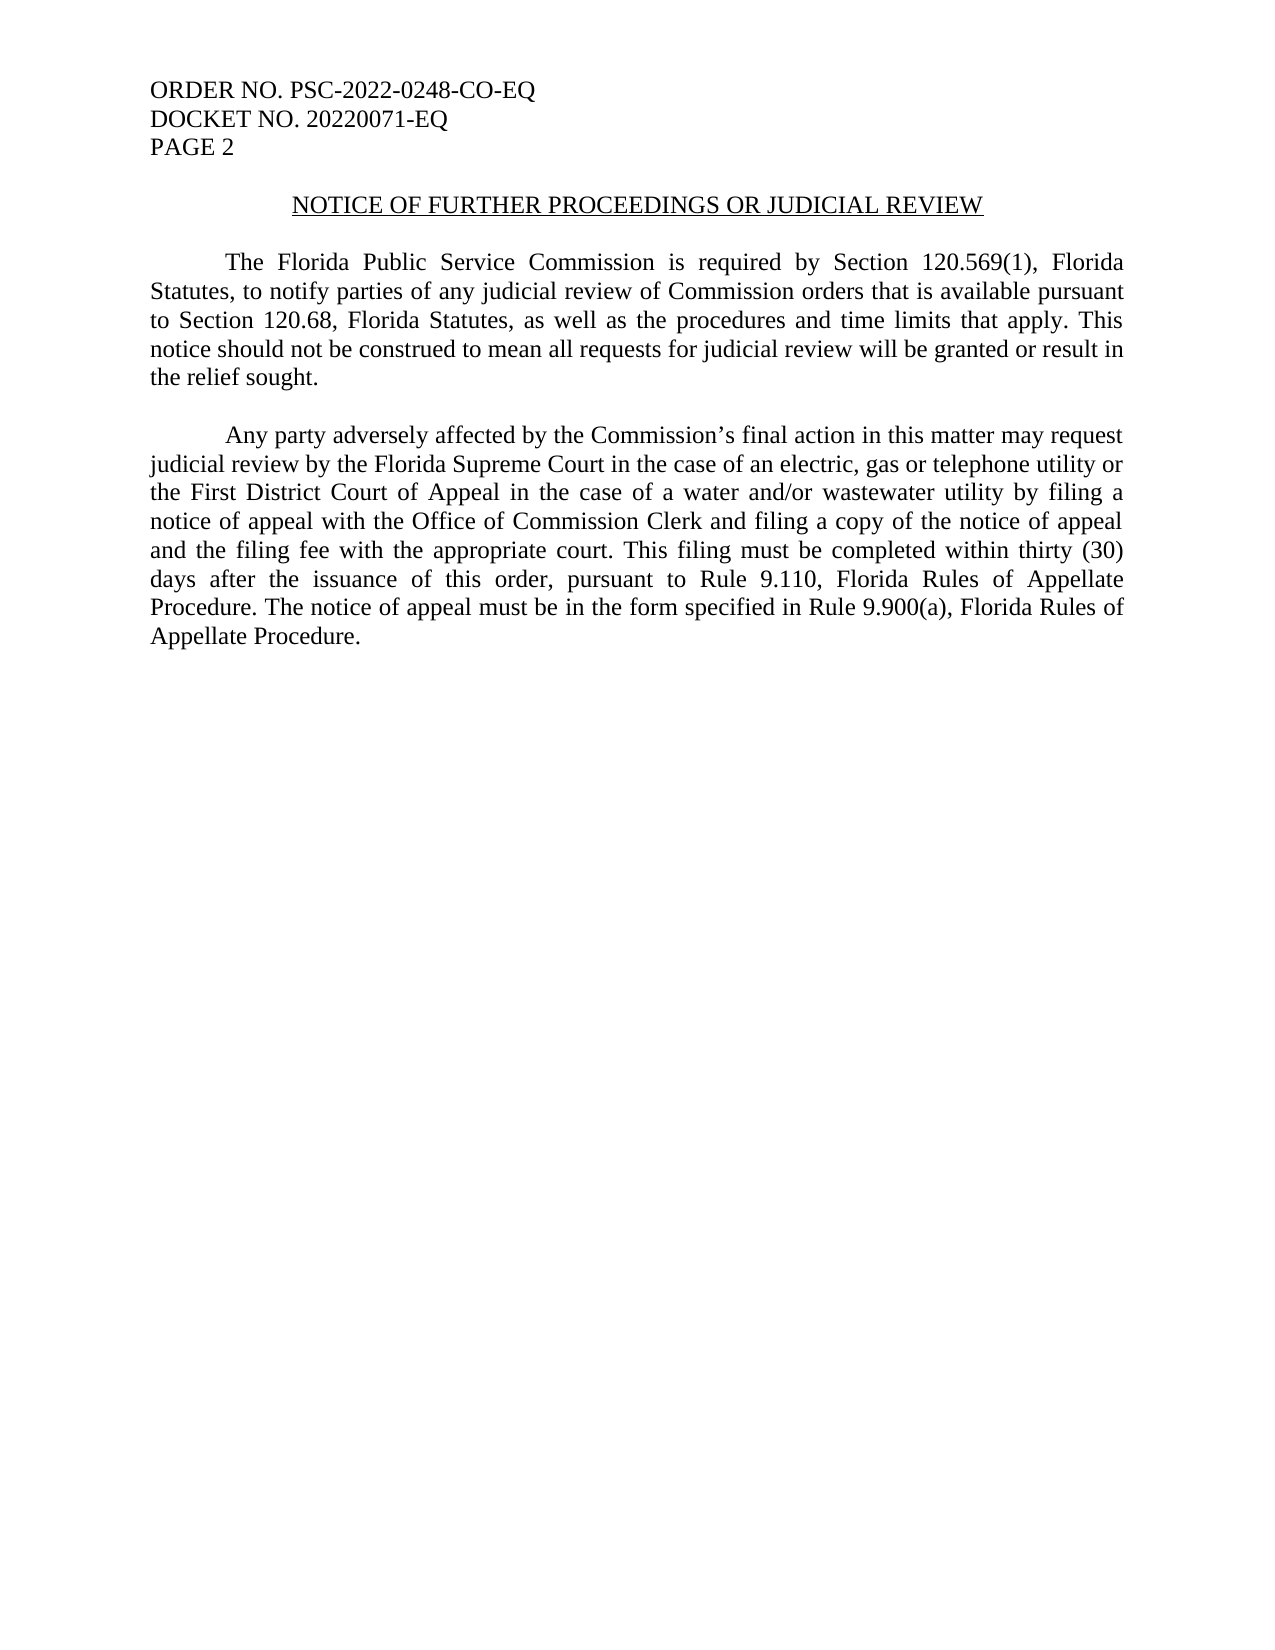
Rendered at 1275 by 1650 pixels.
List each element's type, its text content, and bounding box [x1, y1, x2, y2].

text Any party adversely affected by the Commission’s final action in this matter may request judicial review by the Florida Supreme Court in the case of an electric, gas or telephone utility or the First District Court of Appeal in the case of a water and/or wastewater utility by filing a notice of appeal with the Office of Commission Clerk and filing a copy of the notice of appeal and the filing fee with the appropriate court. This filing must be completed within thirty (30) days after the issuance of this order, pursuant to Rule 9.110, Florida Rules of Appellate Procedure. The notice of appeal must be in the form specified in Rule 9.900(a), Florida Rules of Appellate Procedure. [150, 420, 1125, 650]
text NOTICE OF FURTHER PROCEEDINGS OR JUDICIAL REVIEW [150, 190, 1125, 219]
text The Florida Public Service Commission is required by Section 120.569(1), Florida Statutes, to notify parties of any judicial review of Commission orders that is available pursuant to Section 120.68, Florida Statutes, as well as the procedures and time limits that apply. This notice should not be construed to mean all requests for judicial review will be granted or result in the relief sought. [150, 247, 1125, 391]
